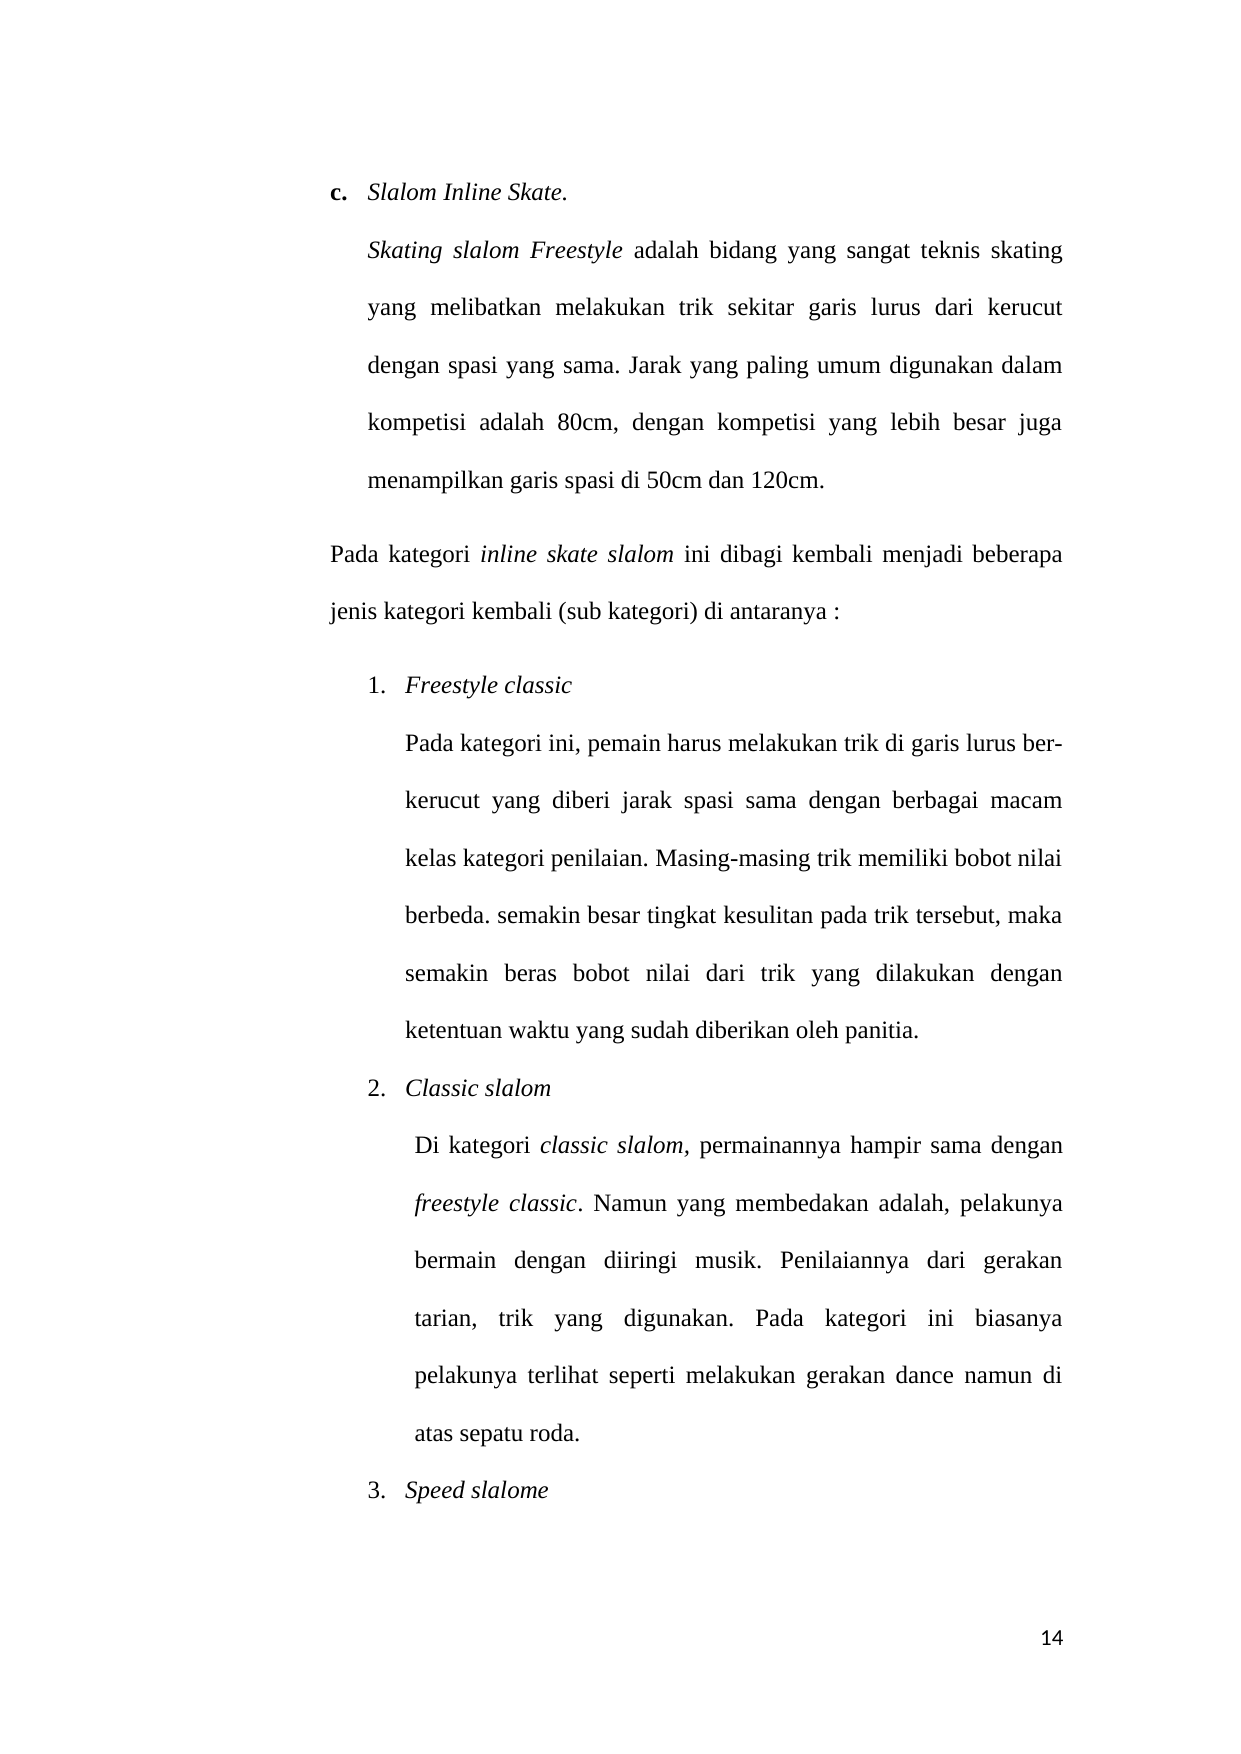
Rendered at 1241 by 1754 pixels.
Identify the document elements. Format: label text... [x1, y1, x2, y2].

list Slalom Inline Skate. [330, 177, 1063, 206]
list Skating slalom Freestyle adalah bidang yang sangat teknis skating yang melibatkan melakukan trik sekitar garis lurus dari kerucut dengan spasi yang sama. Jarak yang paling umum digunakan dalam kompetisi adalah 80cm, dengan kompetisi yang lebih besar juga menampilkan garis spasi di 50cm dan 120cm. [367, 235, 1063, 493]
list Freestyle classic [367, 671, 1063, 699]
list Di kategori classic slalom, permainannya hampir sama dengan freestyle classic. Namun yang membedakan adalah, pelakunya bermain dengan diiringi musik. Penilaiannya dari gerakan tarian, trik yang digunakan. Pada kategori ini biasanya pelakunya terlihat seperti melakukan gerakan dance namun di atas sepatu roda. [414, 1131, 1063, 1447]
list Classic slalom [367, 1073, 1063, 1102]
list Pada kategori ini, pemain harus melakukan trik di garis lurus ber-kerucut yang diberi jarak spasi sama dengan berbagai macam kelas kategori penilaian. Masing-masing trik memiliki bobot nilai berbeda. semakin besar tingkat kesulitan pada trik tersebut, maka semakin beras bobot nilai dari trik yang dilakukan dengan ketentuan waktu yang sudah diberikan oleh panitia. [405, 728, 1063, 1044]
text Pada kategori inline skate slalom ini dibagi kembali menjadi beberapa jenis kategori kembali (sub kategori) di antaranya : [330, 539, 1063, 625]
list Speed slalome [367, 1476, 1063, 1504]
